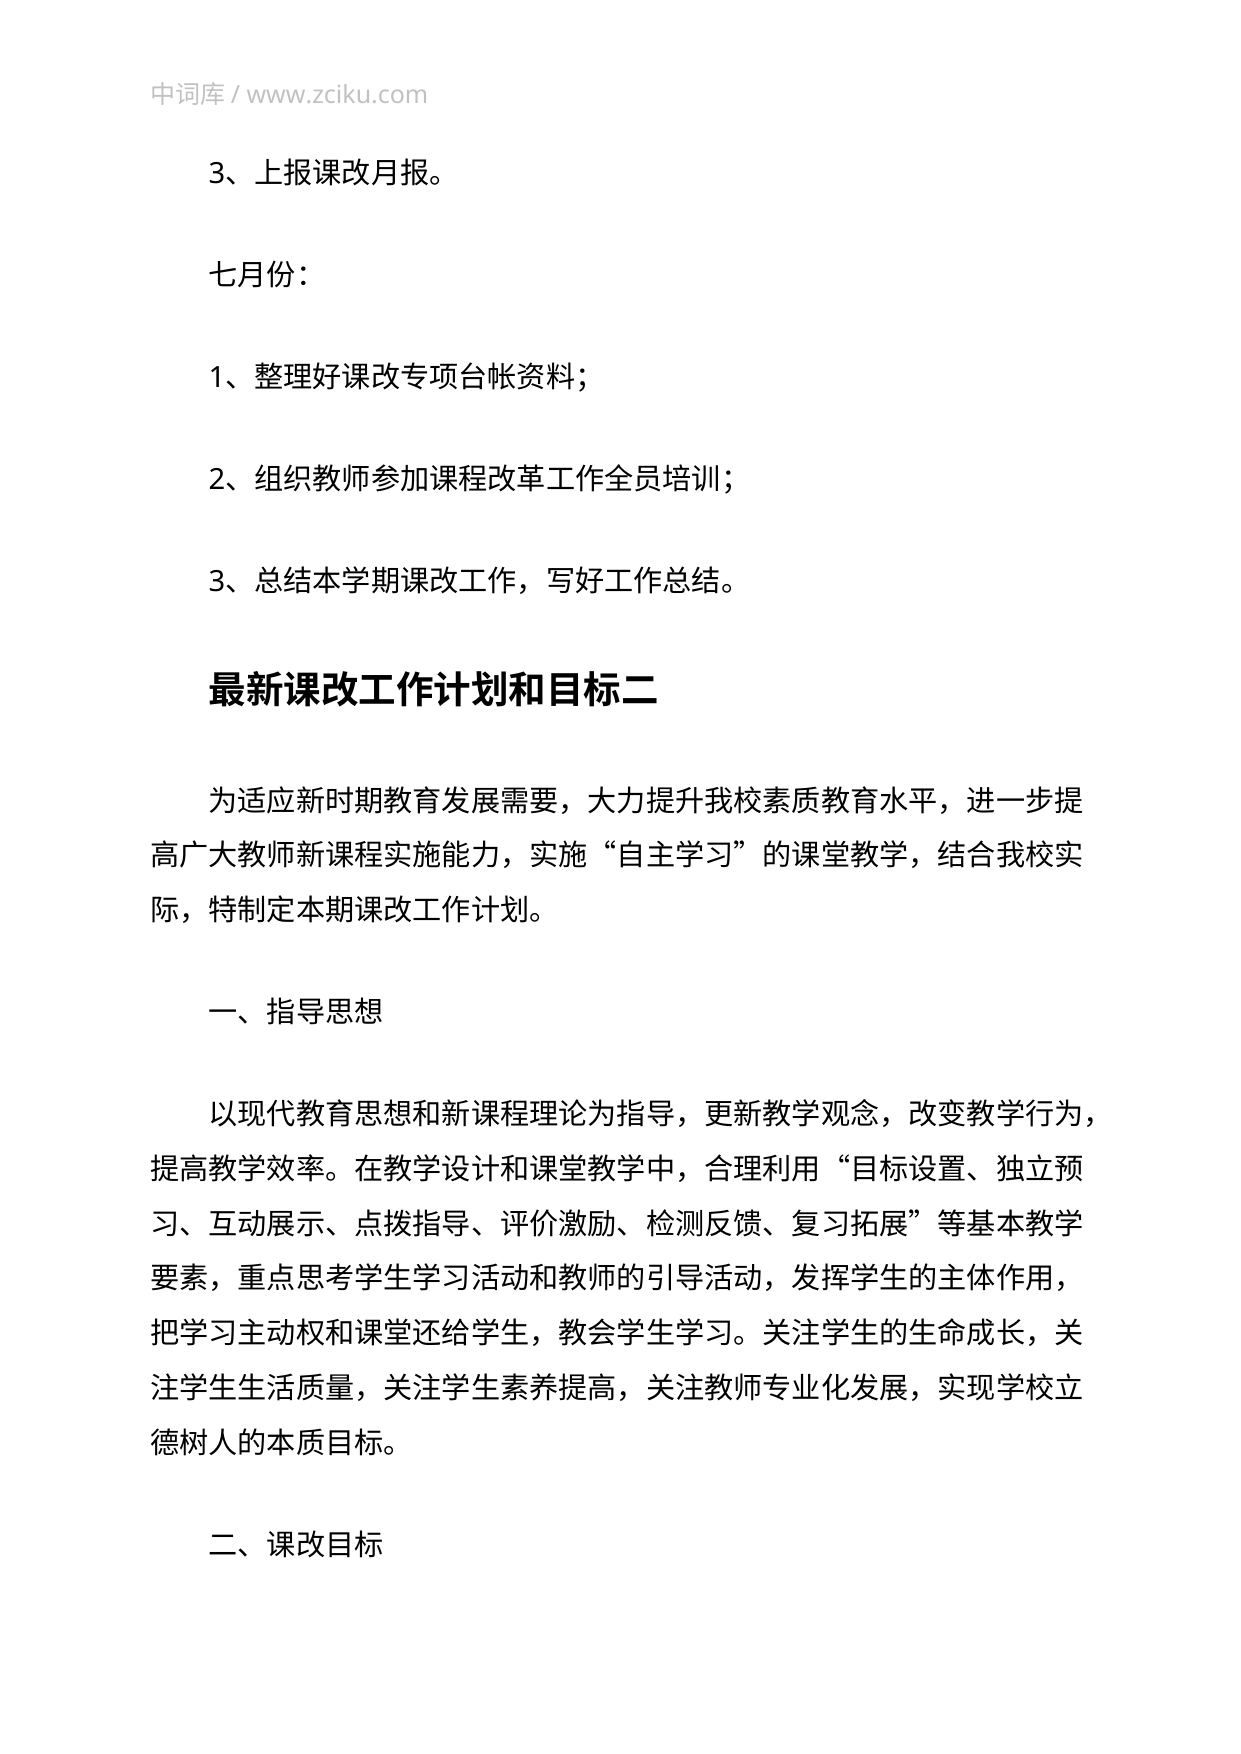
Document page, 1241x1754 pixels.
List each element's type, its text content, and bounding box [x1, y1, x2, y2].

text 为适应新时期教育发展需要，大力提升我校素质教育水平，进一步提高广大教师新课程实施能力，实施“自主学习”的课堂教学，结合我校实际，特制定本期课改工作计划。 [150, 777, 1090, 929]
text 二、课改目标 [150, 1522, 1090, 1564]
text 以现代教育思想和新课程理论为指导，更新教学观念，改变教学行为，提高教学效率。在教学设计和课堂教学中，合理利用“目标设置、独立预习、互动展示、点拨指导、评价激励、检测反馈、复习拓展”等基本教学要素，重点思考学生学习活动和教师的引导活动，发挥学生的主体作用，把学习主动权和课堂还给学生，教会学生学习。关注学生的生命成长，关注学生生活质量，关注学生素养提高，关注教师专业化发展，实现学校立德树人的本质目标。 [150, 1090, 1090, 1462]
text 一、指导思想 [150, 989, 1090, 1031]
text 2、组织教师参加课程改革工作全员培训； [150, 456, 1090, 498]
text 1、整理好课改专项台帐资料； [150, 354, 1090, 396]
text 3、上报课改月报。 [150, 150, 1090, 192]
text 3、总结本学期课改工作，写好工作总结。 [150, 558, 1090, 600]
text 最新课改工作计划和目标二 [150, 660, 1090, 714]
text 七月份： [150, 252, 1090, 294]
